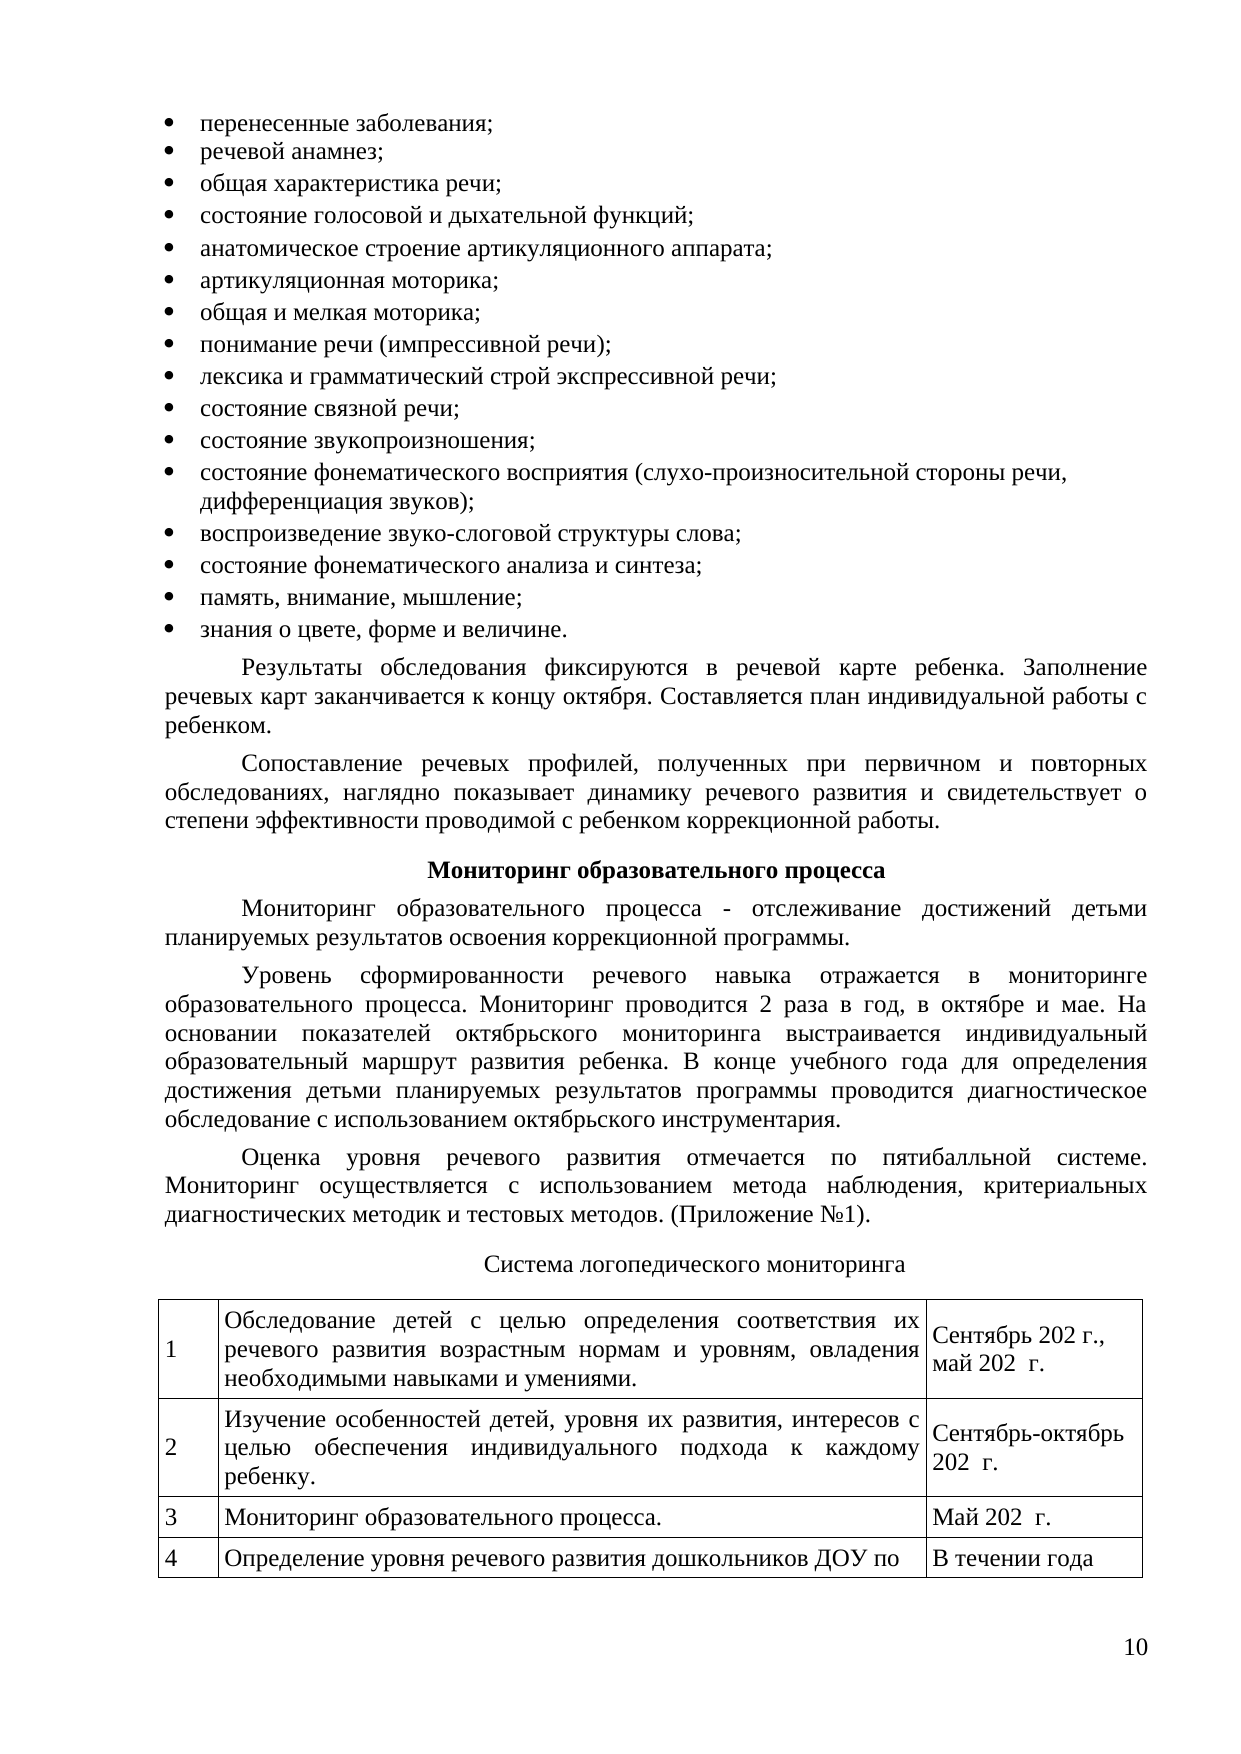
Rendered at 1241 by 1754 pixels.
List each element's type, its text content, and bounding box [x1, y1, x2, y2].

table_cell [219, 1538, 926, 1577]
list знания о цвете, форме и величине. [164, 614, 1148, 643]
text Сопоставление речевых профилей, полученных при первичном и повторных обследованиях, наглядно показывает динамику речевого развития и свидетельствует о степени эффективности проводимой с ребенком коррекционной работы. [164, 748, 1148, 834]
list состояние фонематического восприятия (слухо-произносительной стороны речи, дифференциация звуков); [164, 457, 1148, 515]
text Уровень сформированности речевого навыка отражается в мониторинге образовательного процесса. Мониторинг проводится 2 раза в год, в октябре и мае. На основании показателей октябрьского мониторинга выстраивается индивидуальный образовательный маршрут развития ребенка. В конце учебного года для определения достижения детьми планируемых результатов программы проводится диагностическое обследование с использованием октябрьского инструментария. [164, 960, 1148, 1133]
table_header Обследование детей с целью определения соответствия их речевого развития возрастным нормам и уровням, овладения необходимыми навыками и умениями. [219, 1300, 926, 1397]
list память, внимание, мышление; [164, 582, 1148, 611]
table_header Сентябрь 202 г., май 202 г. [927, 1300, 1142, 1397]
text Система логопедического мониторинга [164, 1249, 1148, 1278]
list воспроизведение звуко-слоговой структуры слова; [164, 518, 1148, 547]
list речевой анамнез; [164, 136, 1148, 165]
list состояние связной речи; [164, 393, 1148, 422]
table_cell В течении года [927, 1538, 1142, 1577]
list артикуляционная моторика; [164, 265, 1148, 293]
text Результаты обследования фиксируются в речевой карте ребенка. Заполнение речевых карт заканчивается к концу октября. Составляется план индивидуальной работы с ребенком. [164, 652, 1148, 739]
table_cell 4 [159, 1538, 218, 1577]
table_cell Изучение особенностей детей, уровня их развития, интересов с целью обеспечения индивидуального подхода к каждому ребенку. [219, 1399, 926, 1496]
list анатомическое строение артикуляционного аппарата; [164, 233, 1148, 261]
list состояние голосовой и дыхательной функций; [164, 201, 1148, 229]
list состояние звукопроизношения; [164, 425, 1148, 454]
table_cell Мониторинг образовательного процесса. [219, 1497, 926, 1536]
text Оценка уровня речевого развития отмечается по пятибалльной системе. Мониторинг осуществляется с использованием метода наблюдения, критериальных диагностических методик и тестовых методов. (Приложение №1). [164, 1142, 1148, 1228]
list понимание речи (импрессивной речи); [164, 329, 1148, 358]
table_cell 3 [159, 1497, 218, 1536]
table_header 1 [159, 1300, 218, 1397]
list перенесенные заболевания; [164, 108, 1148, 136]
text Мониторинг образовательного процесса - отслеживание достижений детьми планируемых результатов освоения коррекционной программы. [164, 893, 1148, 951]
list общая и мелкая моторика; [164, 297, 1148, 326]
text Мониторинг образовательного процесса [164, 855, 1148, 884]
list состояние фонематического анализа и синтеза; [164, 550, 1148, 579]
list общая характеристика речи; [164, 168, 1148, 197]
table_cell Сентябрь-октябрь 202 г. [927, 1399, 1142, 1496]
list лексика и грамматический строй экспрессивной речи; [164, 361, 1148, 390]
table_cell 2 [159, 1399, 218, 1496]
table_cell Май 202 г. [927, 1497, 1142, 1536]
